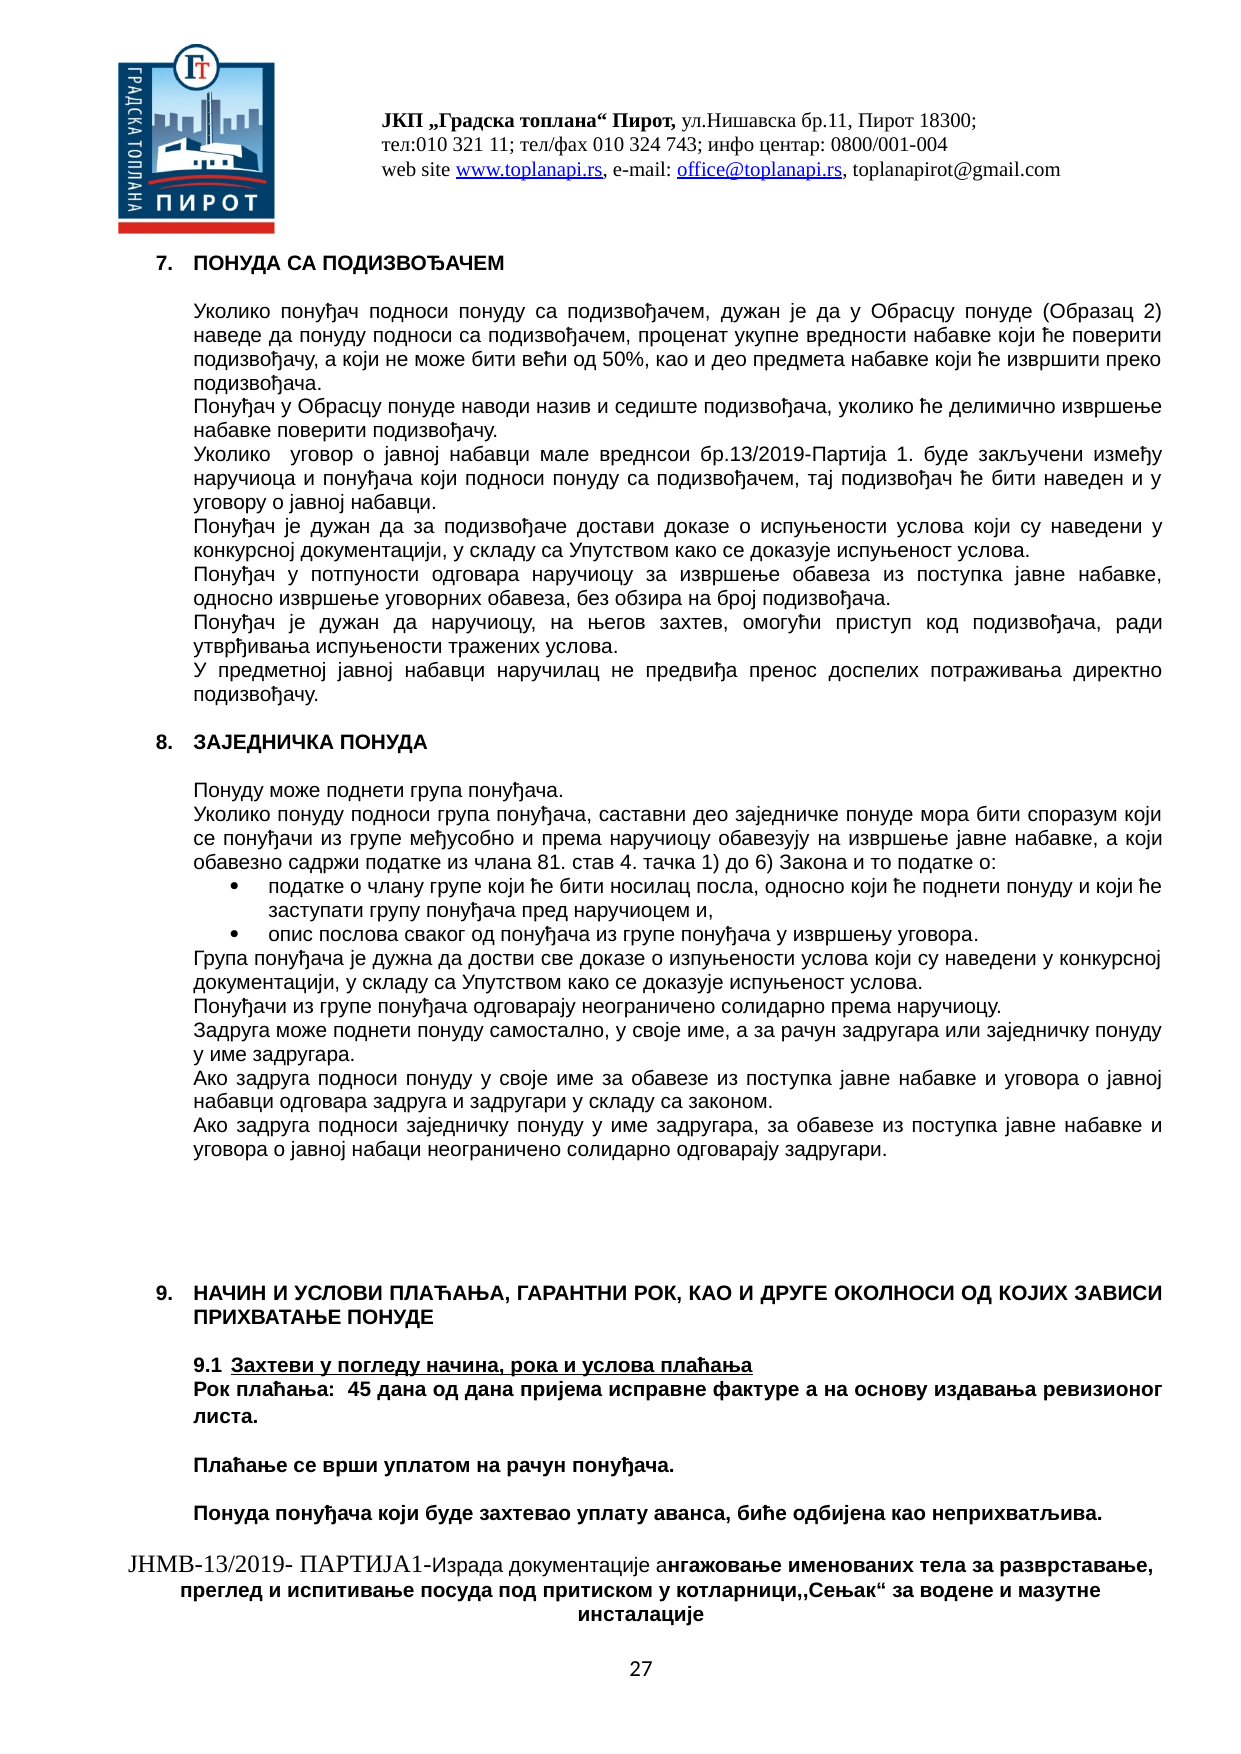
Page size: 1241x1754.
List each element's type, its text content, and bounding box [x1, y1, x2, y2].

text Уколико уговор о јавној набавци мале вреднсои бр.13/2019-Партија 1. буде закључени између наручиоца и понуђача који подноси понуду са подизвођачем, тај подизвођач ће бити наведен и у уговору о јавној набавци. [193, 442, 1163, 514]
text Задруга може поднети понуду самостално, у своје име, а за рачун задругара или заједничку понуду у име задругара. [193, 1017, 1163, 1065]
text Група понуђача је дужна да достви све доказе о изпуњености услова који су наведени у конкурсној документацији, у складу са Упутством како се доказује испуњеност услова. [193, 946, 1163, 993]
text Уколико понуду подноси група понуђача, саставни део заједничке понуде мора бити споразум који се понуђачи из групе међусобно и према наручиоцу обавезују на извршење јавне набавке, а који обавезно садржи податке из члана 81. став 4. тачка 1) до 6) Закона и то податке о: [193, 802, 1163, 873]
text У предметној јавној набавци наручилац не предвиђа пренос доспелих потраживања директно подизвођачу. [193, 658, 1163, 706]
text Понуду може поднети група понуђача. [193, 778, 1163, 802]
text Понуђач у потпуности одговара наручиоцу за извршење обавеза из поступка јавне набавке, односно извршење уговорних обавеза, без обзира на број подизвођача. [193, 562, 1163, 610]
text Понуђач је дужан да наручиоцу, на његов захтев, омогући приступ код подизвођача, ради утврђивања испуњености тражених услова. [193, 610, 1163, 658]
list Плаћање се врши уплатом на рачун понуђача. [193, 1453, 1163, 1477]
list ЗАЈЕДНИЧКА ПОНУДА [156, 730, 1163, 754]
picture [118, 44, 367, 251]
list податке о члану групе који ће бити носилац посла, односно који ће поднети понуду и који ће заступати групу понуђача пред наручиоцем и, [231, 873, 1163, 921]
list Захтеви у погледу начина, рока и услова плаћања [193, 1353, 1163, 1377]
text Уколико понуђач подноси понуду са подизвођачем, дужан је да у Обрасцу понуде (Образац 2) наведе да понуду подноси са подизвођачем, проценат укупне вредности набавке који ће поверити подизвођачу, а који не може бити већи од 50%, као и део предмета набавке који ће извршити преко подизвођача. [193, 298, 1163, 394]
list НАЧИН И УСЛОВИ ПЛАЋАЊА, ГАРАНТНИ РОК, КАО И ДРУГЕ ОКОЛНОСИ ОД КОЈИХ ЗАВИСИ ПРИХВАТАЊЕ ПОНУДЕ [156, 1281, 1163, 1329]
text Ако задруга подноси заједничку понуду у име задругара, за обавезе из поступка јавне набавке и уговора о јавној набаци неограничено солидарно одговарају задругари. [193, 1113, 1163, 1161]
text Понуђач је дужан да за подизвођаче достави доказе о испуњености услова који су наведени у конкурсној документацији, у складу са Упутством како се доказује испуњеност услова. [193, 514, 1163, 562]
text Понуђач у Обрасцу понуде наводи назив и седиште подизвођача, уколико ће делимично извршење набавке поверити подизвођачу. [193, 394, 1163, 442]
text Понуђачи из групе понуђача одговарају неограничено солидарно према наручиоцу. [193, 993, 1163, 1017]
text Ако задруга подноси понуду у своје име за обавезе из поступка јавне набавке и уговора о јавној набавци одговара задруга и задругари у складу са законом. [193, 1065, 1163, 1113]
list ПОНУДА СА ПОДИЗВОЂАЧЕМ [156, 251, 1163, 274]
list Рок плаћања: 45 дана од дана пријема исправне фактуре а на основу издавања ревизионог листа. [193, 1377, 1163, 1428]
list опис послова сваког од понуђача из групе понуђача у извршењу уговора. [231, 921, 1163, 946]
list Понуда понуђача који буде захтевао уплату аванса, биће одбијена као неприхватљива. [193, 1501, 1163, 1525]
